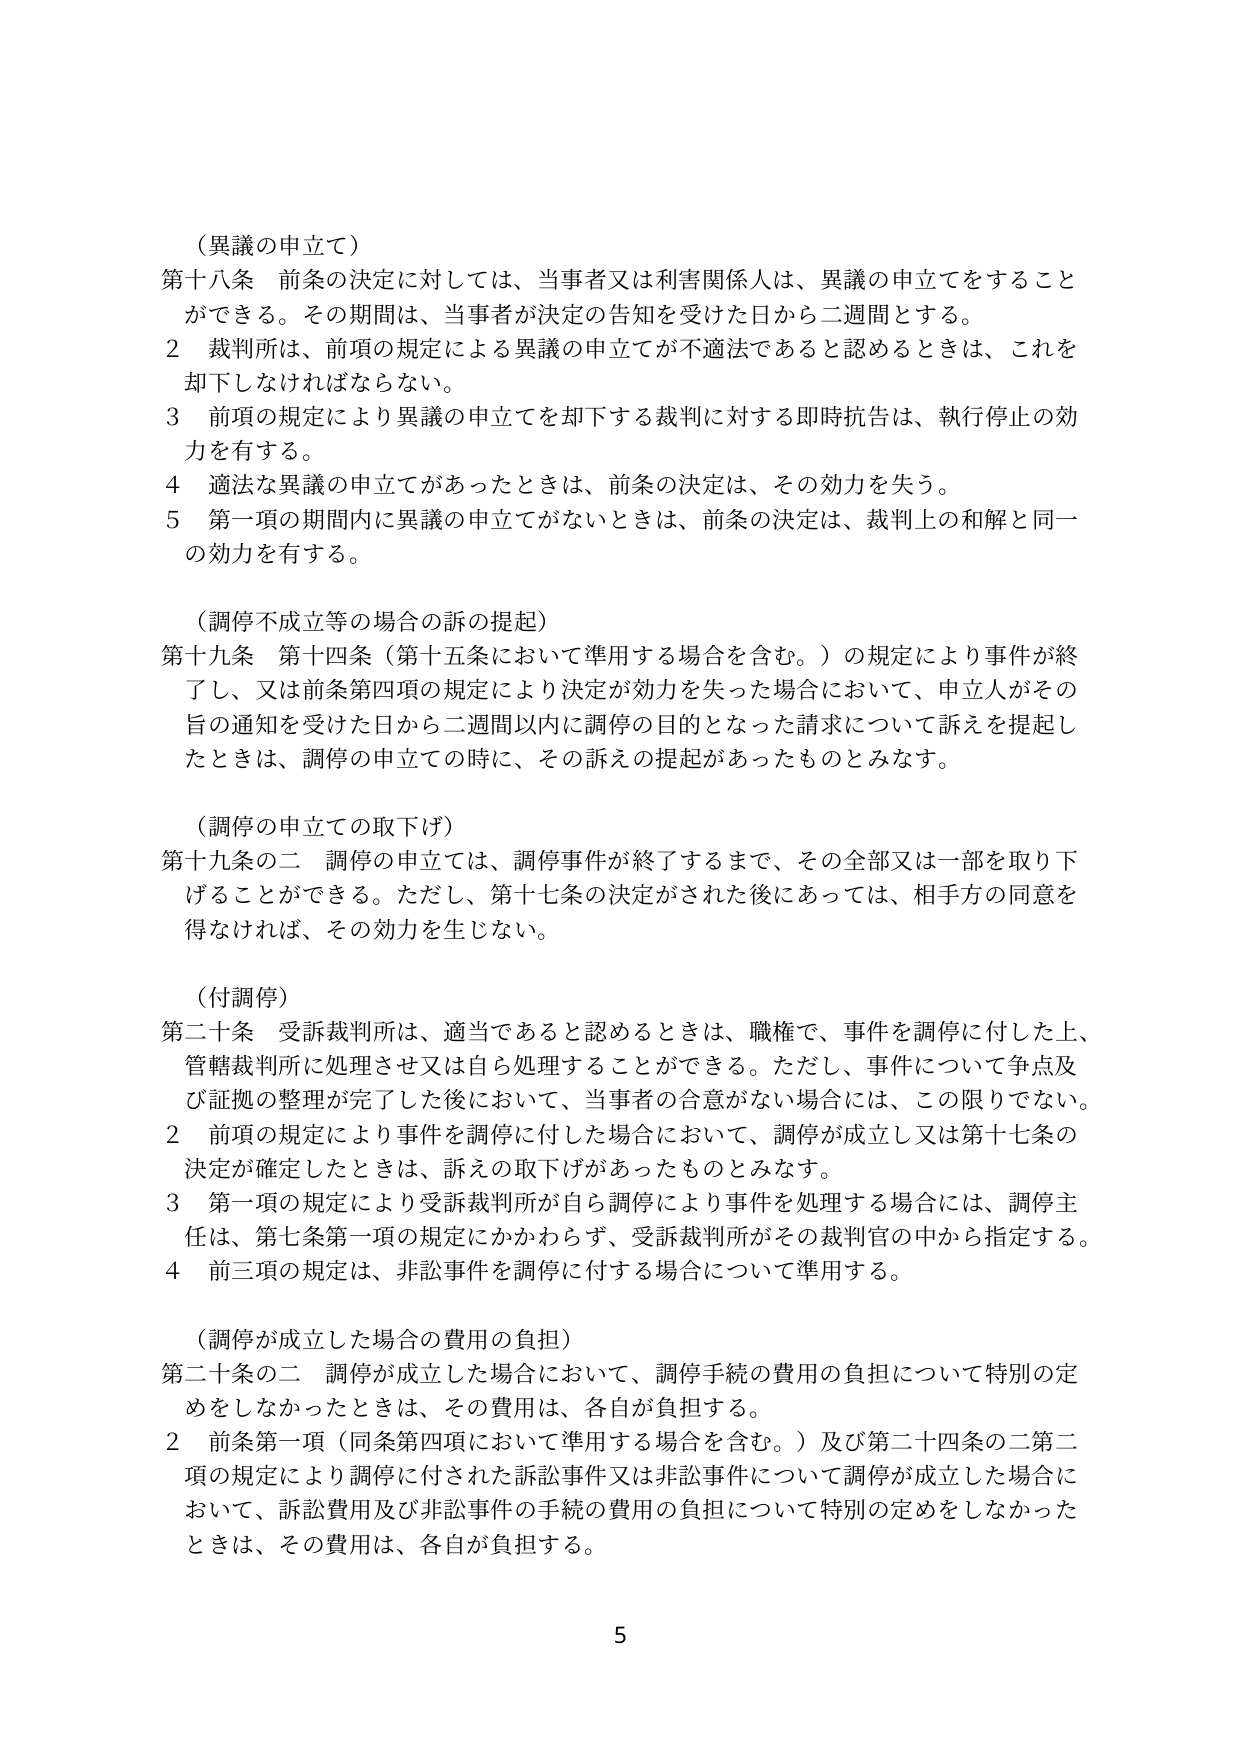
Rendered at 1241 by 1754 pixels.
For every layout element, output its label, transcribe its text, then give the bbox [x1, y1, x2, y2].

text ２ 裁判所は、前項の規定による異議の申立てが不適法であると認めるときは、これを却下しなければならない。 [161, 330, 1079, 399]
text （付調停） [184, 979, 1079, 1014]
text ２ 前条第一項（同条第四項において準用する場合を含む。）及び第二十四条の二第二項の規定により調停に付された訴訟事件又は非訟事件について調停が成立した場合において、訴訟費用及び非訟事件の手続の費用の負担について特別の定めをしなかったときは、その費用は、各自が負担する。 [161, 1424, 1079, 1560]
text ５ 第一項の期間内に異議の申立てがないときは、前条の決定は、裁判上の和解と同一の効力を有する。 [161, 501, 1079, 569]
text 第十九条 第十四条（第十五条において準用する場合を含む。）の規定により事件が終了し、又は前条第四項の規定により決定が効力を失った場合において、申立人がその旨の通知を受けた日から二週間以内に調停の目的となった請求について訴えを提起したときは、調停の申立ての時に、その訴えの提起があったものとみなす。 [161, 638, 1079, 774]
text ４ 前三項の規定は、非訟事件を調停に付する場合について準用する。 [161, 1253, 1079, 1287]
text ３ 第一項の規定により受訴裁判所が自ら調停により事件を処理する場合には、調停主任は、第七条第一項の規定にかかわらず、受訴裁判所がその裁判官の中から指定する。 [161, 1184, 1079, 1253]
text （調停が成立した場合の費用の負担） [184, 1321, 1079, 1355]
text （調停の申立ての取下げ） [184, 809, 1079, 843]
text （異議の申立て） [184, 228, 1079, 262]
text （調停不成立等の場合の訴の提起） [184, 604, 1079, 638]
text ２ 前項の規定により事件を調停に付した場合において、調停が成立し又は第十七条の決定が確定したときは、訴えの取下げがあったものとみなす。 [161, 1116, 1079, 1184]
text 第二十条の二 調停が成立した場合において、調停手続の費用の負担について特別の定めをしなかったときは、その費用は、各自が負担する。 [161, 1355, 1079, 1424]
text 第二十条 受訴裁判所は、適当であると認めるときは、職権で、事件を調停に付した上、管轄裁判所に処理させ又は自ら処理することができる。ただし、事件について争点及び証拠の整理が完了した後において、当事者の合意がない場合には、この限りでない。 [161, 1014, 1079, 1116]
text ３ 前項の規定により異議の申立てを却下する裁判に対する即時抗告は、執行停止の効力を有する。 [161, 399, 1079, 467]
text 第十八条 前条の決定に対しては、当事者又は利害関係人は、異議の申立てをすることができる。その期間は、当事者が決定の告知を受けた日から二週間とする。 [161, 262, 1079, 330]
text 第十九条の二 調停の申立ては、調停事件が終了するまで、その全部又は一部を取り下げることができる。ただし、第十七条の決定がされた後にあっては、相手方の同意を得なければ、その効力を生じない。 [161, 843, 1079, 945]
text ４ 適法な異議の申立てがあったときは、前条の決定は、その効力を失う。 [161, 467, 1079, 501]
